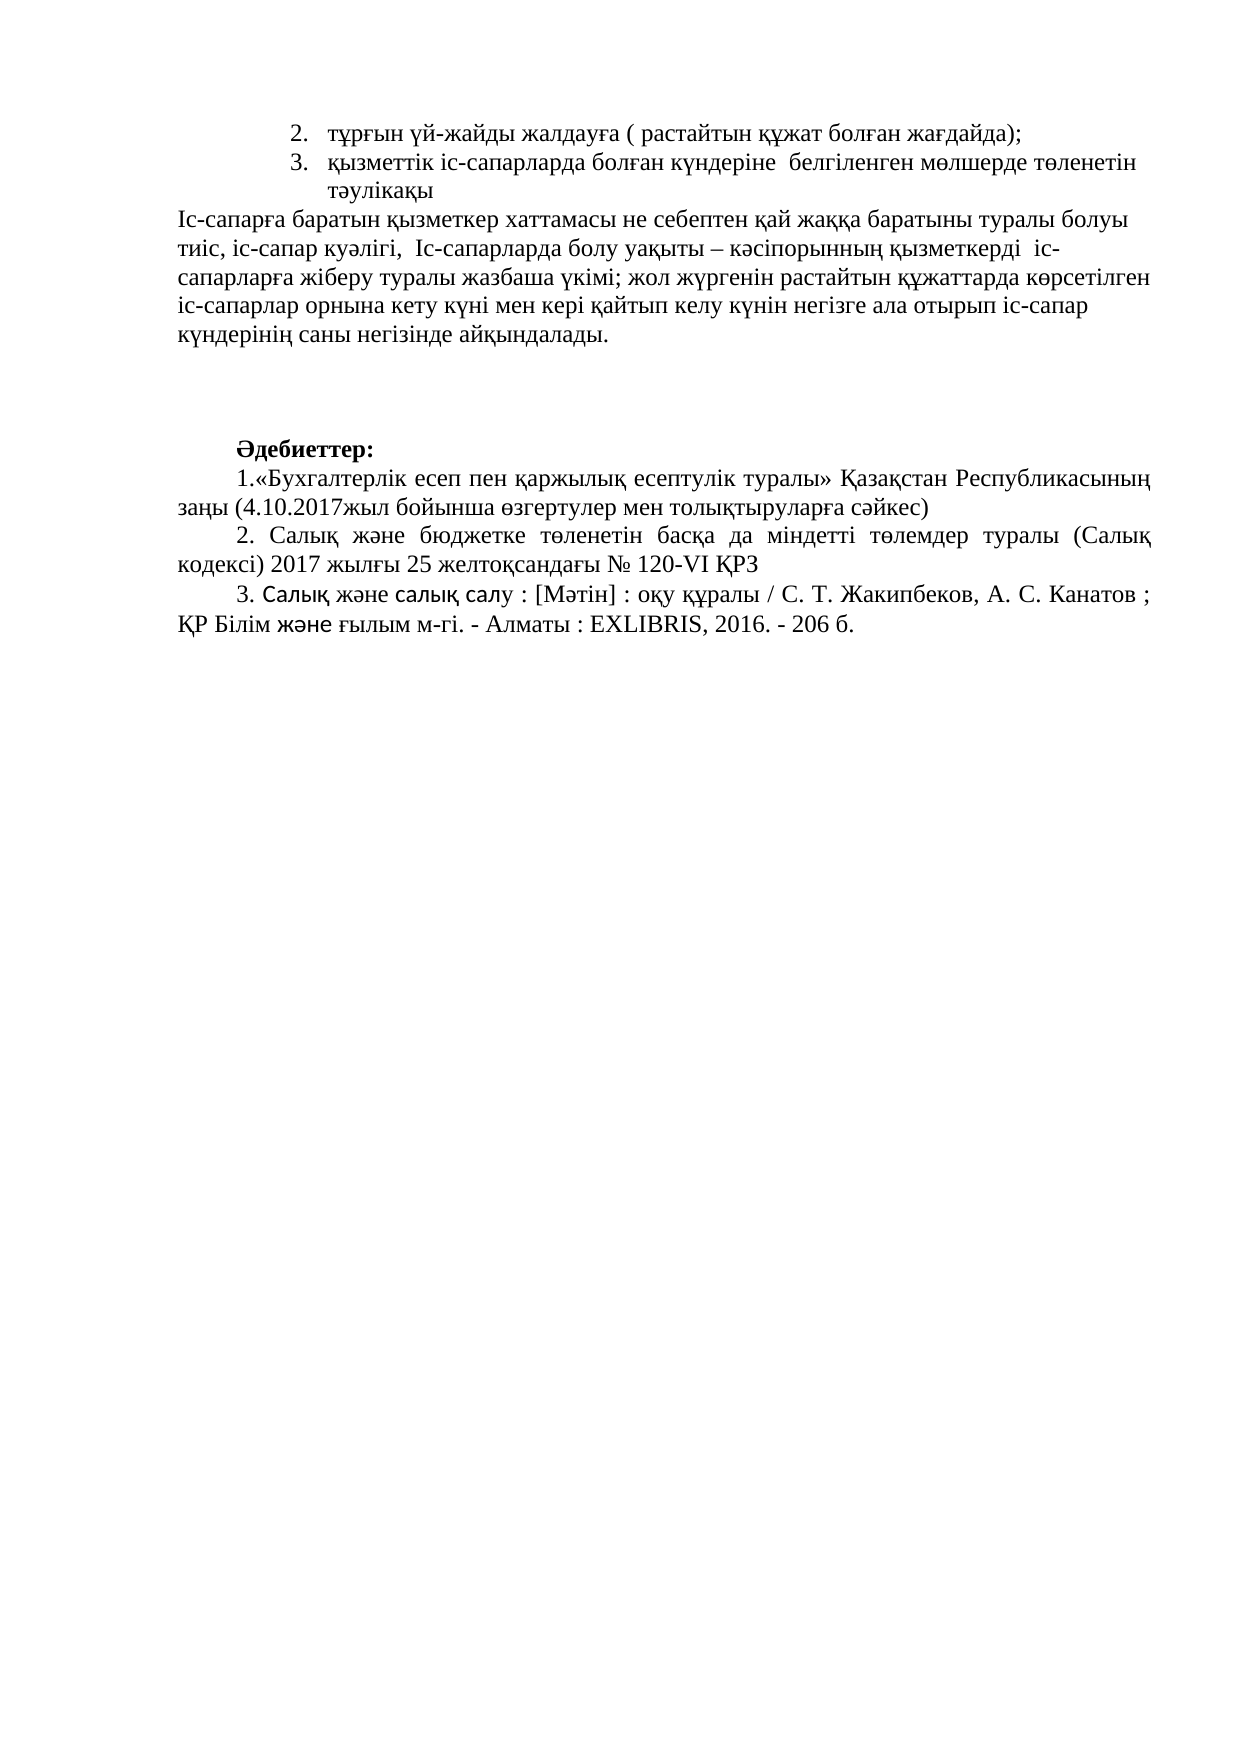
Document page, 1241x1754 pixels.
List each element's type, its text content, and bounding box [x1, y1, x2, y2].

text Әдебиеттер: [177, 434, 1152, 463]
text Іс-сапарға баратын қызметкер хаттамасы не себептен қай жаққа баратыны туралы болуы тиіс, іс-сапар куәлігі, Іс-сапарларда болу уақыты – кәсіпорынның қызметкерді іс-сапарларға жіберу туралы жазбаша үкімі; жол жүргенін растайтын құжаттарда көрсетілген іс-сапарлар орнына кету күні мен кері қайтып келу күнін негізге ала отырып іс-сапар күндерінің саны негізінде айқындалады [177, 204, 1152, 348]
list қызметтік іс-сапарларда болған күндеріне белгіленген мөлшерде төленетін тәулікақы [290, 147, 1152, 204]
list тұрғын үй-жайды жалдауға ( растайтын құжат болған жағдайда); [290, 118, 1152, 147]
text 3. Салық және салық салу : [Мәтін] : оқу құралы / С. Т. Жакипбеков, А. С. Канатов ; ҚР Білім және ғылым м-гі. - Алматы : EXLIBRIS, 2016. - 206 б. [329, 578, 1152, 639]
text 1.«Бухгалтерлік есеп пен қаржылық есептулік туралы» Қазақстан Республикасының заңы (4.10.2017жыл бойынша өзгертулер мен толықтыруларға сәйкес) [177, 463, 1152, 521]
text 2. Салық және бюджетке төленетiн басқа да мiндеттi төлемдер туралы (Салық кодексi) 2017 жылғы 25 желтоқсандағы № 120-VІ ҚРЗ [177, 521, 1152, 578]
